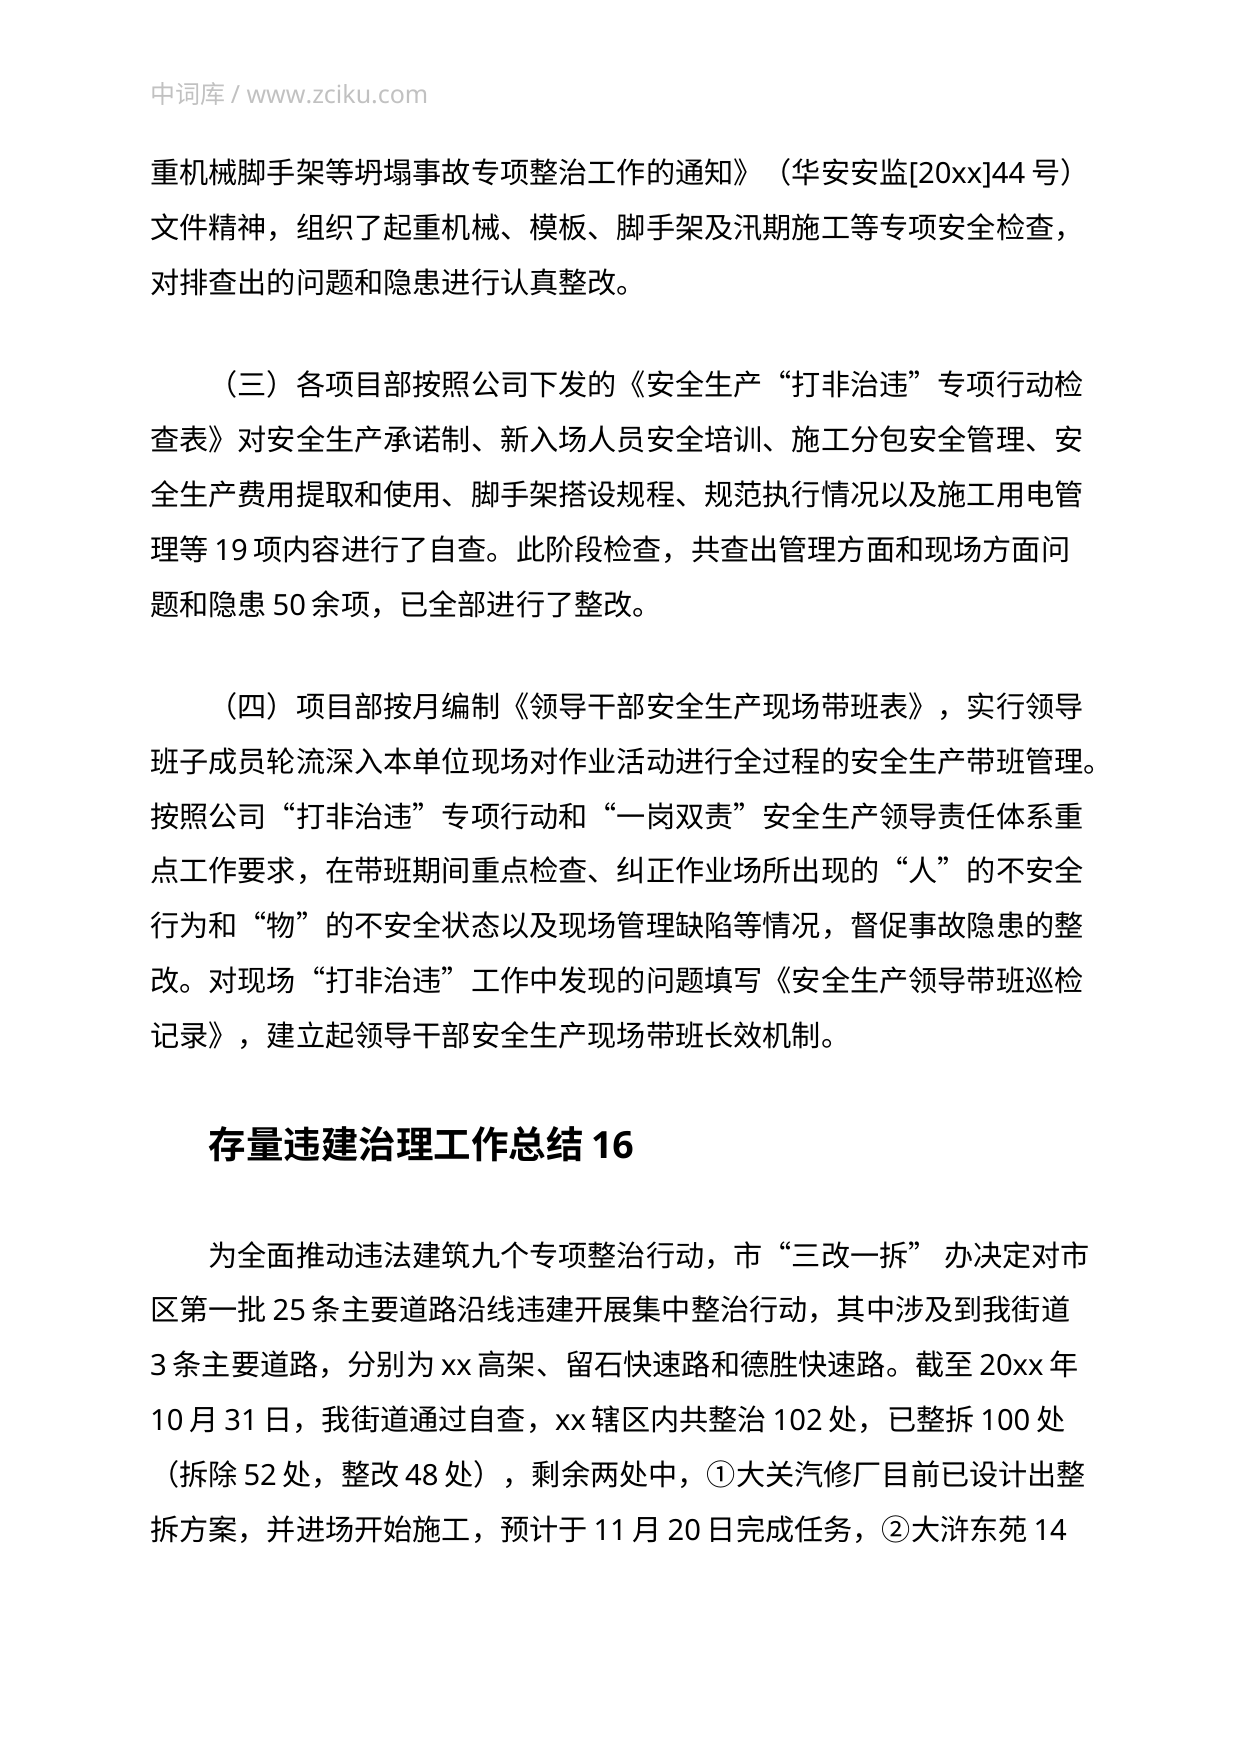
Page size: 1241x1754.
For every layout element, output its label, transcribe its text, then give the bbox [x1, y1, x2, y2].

text （四）项目部按月编制《领导干部安全生产现场带班表》，实行领导班子成员轮流深入本单位现场对作业活动进行全过程的安全生产带班管理。按照公司“打非治违”专项行动和“一岗双责”安全生产领导责任体系重点工作要求，在带班期间重点检查、纠正作业场所出现的“人”的不安全行为和“物”的不安全状态以及现场管理缺陷等情况，督促事故隐患的整改。对现场“打非治违”工作中发现的问题填写《安全生产领导带班巡检记录》，建立起领导干部安全生产现场带班长效机制。 [150, 683, 1090, 1055]
text （三）各项目部按照公司下发的《安全生产“打非治违”专项行动检查表》对安全生产承诺制、新入场人员安全培训、施工分包安全管理、安全生产费用提取和使用、脚手架搭设规程、规范执行情况以及施工用电管理等19项内容进行了自查。此阶段检查，共查出管理方面和现场方面问题和隐患50余项，已全部进行了整改。 [150, 362, 1090, 624]
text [150, 1232, 1090, 1549]
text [150, 150, 1090, 302]
text 存量违建治理工作总结16 [150, 1114, 1090, 1169]
